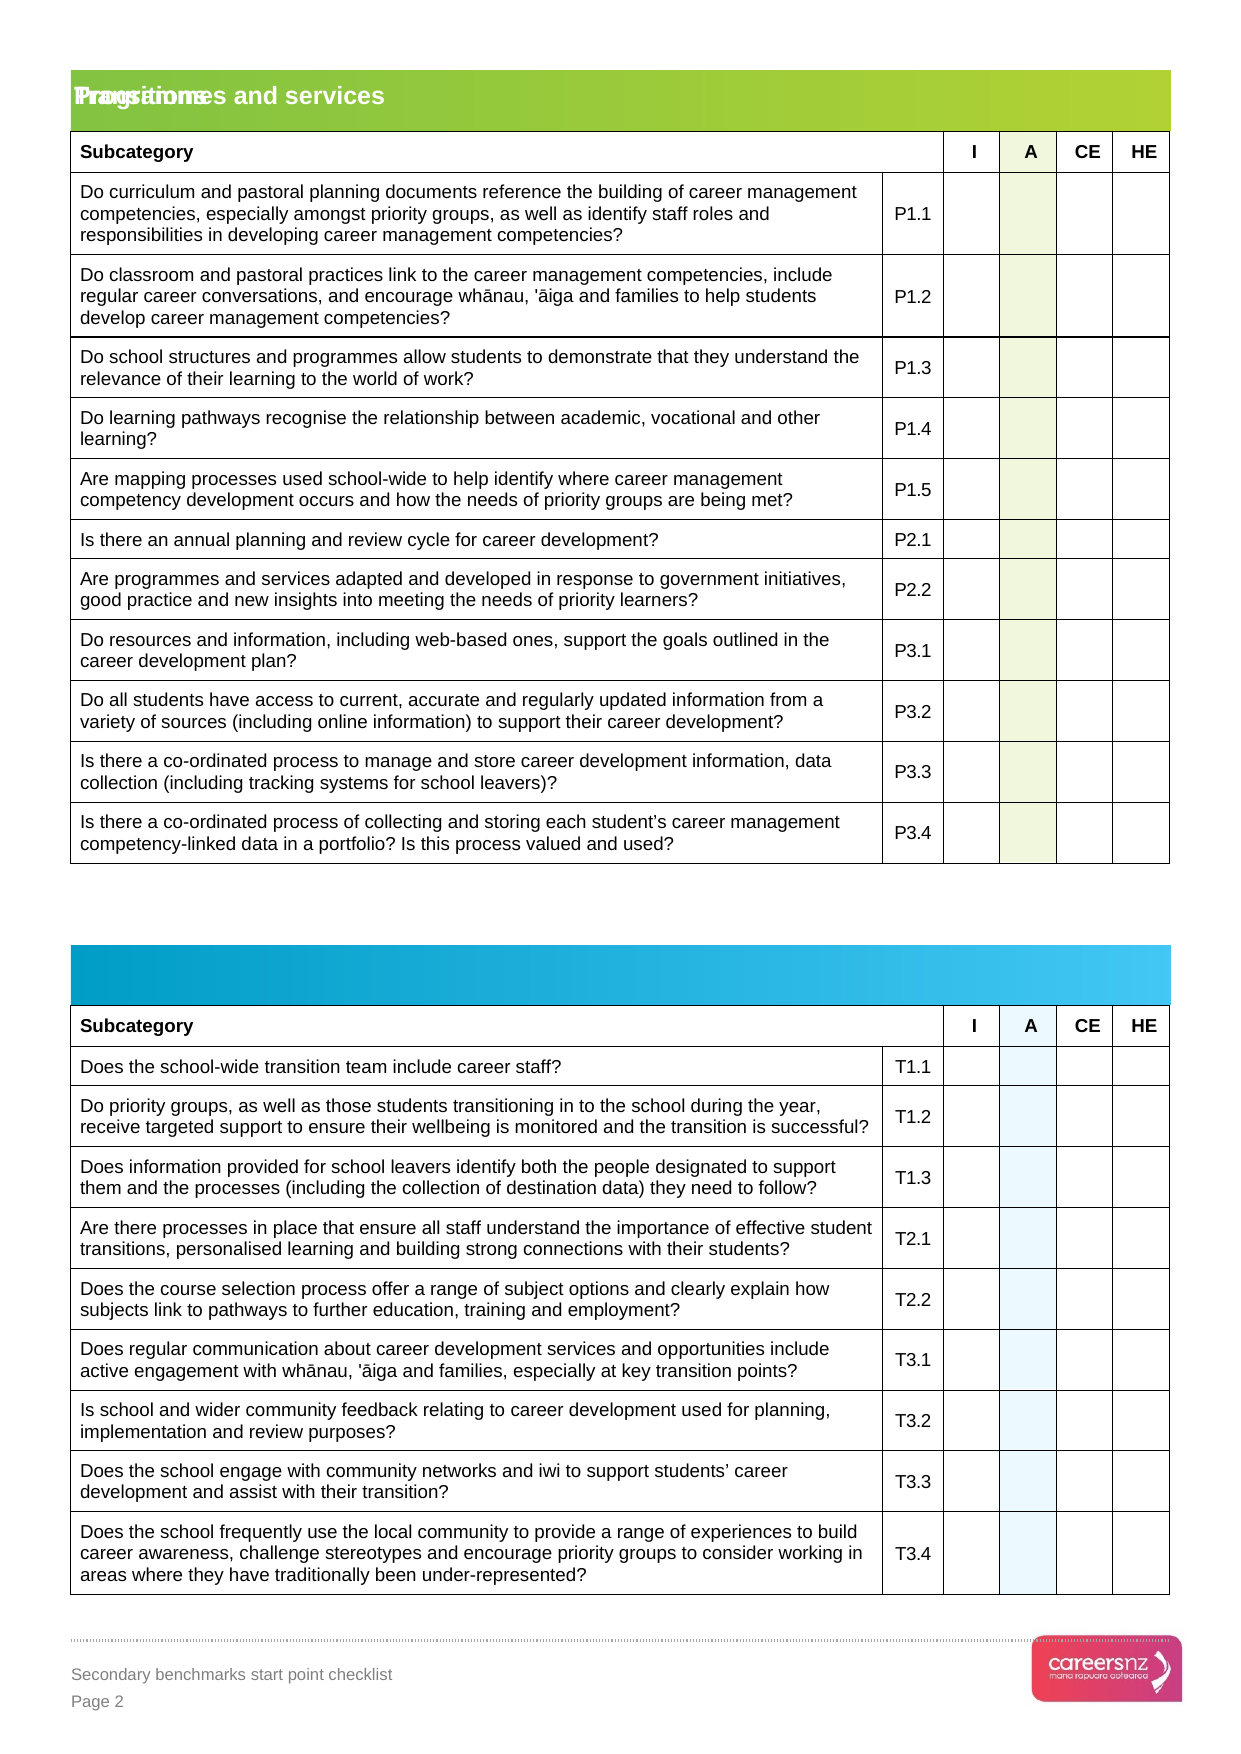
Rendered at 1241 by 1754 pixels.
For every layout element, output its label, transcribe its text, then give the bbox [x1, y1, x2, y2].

table_cell [944, 620, 999, 680]
table_cell Does regular communication about career development services and opportunities include active engagement with whānau, 'āiga and families, especially at key transition points? [71, 1330, 882, 1389]
table_cell [944, 1047, 999, 1085]
table_cell [1057, 255, 1112, 336]
table_cell [944, 520, 999, 558]
table_cell I [944, 132, 999, 172]
table_cell Does the school engage with community networks and iwi to support students’ career development and assist with their transition? [71, 1451, 882, 1511]
table_cell [1057, 1086, 1112, 1146]
table_cell [944, 398, 999, 458]
table_cell [944, 338, 999, 397]
table_cell [1113, 559, 1169, 619]
table_cell [1000, 398, 1056, 458]
table_cell [944, 559, 999, 619]
table_cell [1000, 681, 1056, 741]
table_cell [944, 1451, 999, 1511]
table_cell [944, 459, 999, 519]
table_cell Does the school frequently use the local community to provide a range of experiences to build career awareness, challenge stereotypes and encourage priority groups to consider working in areas where they have traditionally been under-represented? [71, 1512, 882, 1594]
table_cell [1000, 1391, 1056, 1450]
picture [981, 1627, 1241, 1754]
table_cell T2.1 [883, 1208, 943, 1268]
table_cell Subcategory [71, 132, 943, 172]
table_cell [1057, 1391, 1112, 1450]
table_cell [944, 742, 999, 802]
table_cell [1000, 559, 1056, 619]
table_cell [1113, 1451, 1169, 1511]
table_cell [1113, 803, 1169, 862]
table_cell [944, 681, 999, 741]
table_cell Are programmes and services adapted and developed in response to government initiatives, good practice and new insights into meeting the needs of priority learners? [71, 559, 882, 619]
table_cell T3.4 [883, 1512, 943, 1594]
table_cell [1000, 1147, 1056, 1207]
table_cell Are mapping processes used school-wide to help identify where career management competency development occurs and how the needs of priority groups are being met? [71, 459, 882, 519]
table_cell [1057, 1512, 1112, 1594]
table_cell [1113, 1208, 1169, 1268]
table_cell [944, 1208, 999, 1268]
table_cell [1000, 520, 1056, 558]
table_cell Do classroom and pastoral practices link to the career management competencies, include regular career conversations, and encourage whānau, 'āiga and families to help students develop career management competencies? [71, 255, 882, 336]
table_cell Is school and wider community feedback relating to career development used for planning, implementation and review purposes? [71, 1391, 882, 1450]
table_cell [1000, 338, 1056, 397]
table_cell P1.2 [883, 255, 943, 336]
table_cell [1000, 1208, 1056, 1268]
table_cell Is there an annual planning and review cycle for career development? [71, 520, 882, 558]
table_cell [1113, 1047, 1169, 1085]
table_cell Is there a co-ordinated process to manage and store career development information, data collection (including tracking systems for school leavers)? [71, 742, 882, 802]
table_cell [1057, 681, 1112, 741]
table_cell Is there a co-ordinated process of collecting and storing each student’s career management competency-linked data in a portfolio? Is this process valued and used? [71, 803, 882, 862]
table_cell [1113, 459, 1169, 519]
table_cell [1113, 620, 1169, 680]
table_cell [1113, 681, 1169, 741]
table_cell [1000, 803, 1056, 862]
table_cell T3.1 [883, 1330, 943, 1389]
table_cell P1.1 [883, 173, 943, 254]
table_cell [944, 1269, 999, 1329]
table_cell [1057, 459, 1112, 519]
table_cell [944, 1391, 999, 1450]
table_cell [944, 173, 999, 254]
table_cell [1057, 520, 1112, 558]
table_cell [1113, 255, 1169, 336]
table_cell [1000, 1451, 1056, 1511]
table_cell [1113, 1147, 1169, 1207]
table_cell [1113, 1391, 1169, 1450]
table_cell [1000, 173, 1056, 254]
table_cell HE [1113, 132, 1169, 172]
table_cell A [1000, 132, 1056, 172]
table_cell [1113, 520, 1169, 558]
table_cell Do learning pathways recognise the relationship between academic, vocational and other learning? [71, 398, 882, 458]
table_cell [1057, 742, 1112, 802]
table_cell P1.3 [883, 338, 943, 397]
table_cell I [944, 1006, 999, 1046]
table_cell HE [1113, 1006, 1169, 1046]
table_cell Do curriculum and pastoral planning documents reference the building of career management competencies, especially amongst priority groups, as well as identify staff roles and responsibilities in developing career management competencies? [71, 173, 882, 254]
table_cell [1113, 1269, 1169, 1329]
table_cell [1057, 1330, 1112, 1389]
table_cell P1.5 [883, 459, 943, 519]
table_cell A [1000, 1006, 1056, 1046]
table_cell [1113, 742, 1169, 802]
table_cell P2.2 [883, 559, 943, 619]
table_cell CE [1057, 1006, 1112, 1046]
table_cell Do school structures and programmes allow students to demonstrate that they understand the relevance of their learning to the world of work? [71, 338, 882, 397]
table_cell P3.3 [883, 742, 943, 802]
table_cell [944, 1512, 999, 1594]
table_cell [1057, 173, 1112, 254]
table_cell [1057, 1147, 1112, 1207]
table_cell Does the course selection process offer a range of subject options and clearly explain how subjects link to pathways to further education, training and employment? [71, 1269, 882, 1329]
table_cell [1000, 1330, 1056, 1389]
table_cell [1000, 459, 1056, 519]
table_cell P2.1 [883, 520, 943, 558]
table_cell [1000, 1269, 1056, 1329]
table_cell T3.2 [883, 1391, 943, 1450]
table_cell Does information provided for school leavers identify both the people designated to support them and the processes (including the collection of destination data) they need to follow? [71, 1147, 882, 1207]
table_cell P1.4 [883, 398, 943, 458]
table_cell [1000, 1086, 1056, 1146]
table_cell [1113, 1086, 1169, 1146]
table_cell [1057, 1208, 1112, 1268]
table_header [71, 945, 1169, 1005]
table_cell [1113, 1330, 1169, 1389]
table_cell [1057, 559, 1112, 619]
table_cell [1057, 398, 1112, 458]
table_cell [1113, 398, 1169, 458]
table_cell [1113, 173, 1169, 254]
table_cell [1000, 1047, 1056, 1085]
table_cell Does the school-wide transition team include career staff? [71, 1047, 882, 1085]
table_cell T2.2 [883, 1269, 943, 1329]
table_cell [944, 1330, 999, 1389]
table_cell [944, 1147, 999, 1207]
table_header [71, 71, 1169, 131]
table_cell [944, 255, 999, 336]
table_cell T1.3 [883, 1147, 943, 1207]
table_cell [1057, 1269, 1112, 1329]
table_cell [1057, 1047, 1112, 1085]
table_cell [1000, 255, 1056, 336]
table_cell Subcategory [71, 1006, 943, 1046]
table_cell [1057, 803, 1112, 862]
table_cell T1.1 [883, 1047, 943, 1085]
table_cell T1.2 [883, 1086, 943, 1146]
table_cell [944, 1086, 999, 1146]
table_cell [1057, 1451, 1112, 1511]
table_cell CE [1057, 132, 1112, 172]
table_cell [1057, 338, 1112, 397]
table_cell [1000, 620, 1056, 680]
table_cell [1057, 620, 1112, 680]
table_cell P3.2 [883, 681, 943, 741]
table_cell [1000, 742, 1056, 802]
table_cell Do resources and information, including web-based ones, support the goals outlined in the career development plan? [71, 620, 882, 680]
table_cell Do priority groups, as well as those students transitioning in to the school during the year, receive targeted support to ensure their wellbeing is monitored and the transition is successful? [71, 1086, 882, 1146]
table_cell T3.3 [883, 1451, 943, 1511]
table_cell Are there processes in place that ensure all staff understand the importance of effective student transitions, personalised learning and building strong connections with their students? [71, 1208, 882, 1268]
table_cell Do all students have access to current, accurate and regularly updated information from a variety of sources (including online information) to support their career development? [71, 681, 882, 741]
table_cell P3.4 [883, 803, 943, 862]
table_cell [1113, 1512, 1169, 1594]
table_cell P3.1 [883, 620, 943, 680]
table_cell [1000, 1512, 1056, 1594]
table_cell [944, 803, 999, 862]
table_cell [1113, 338, 1169, 397]
